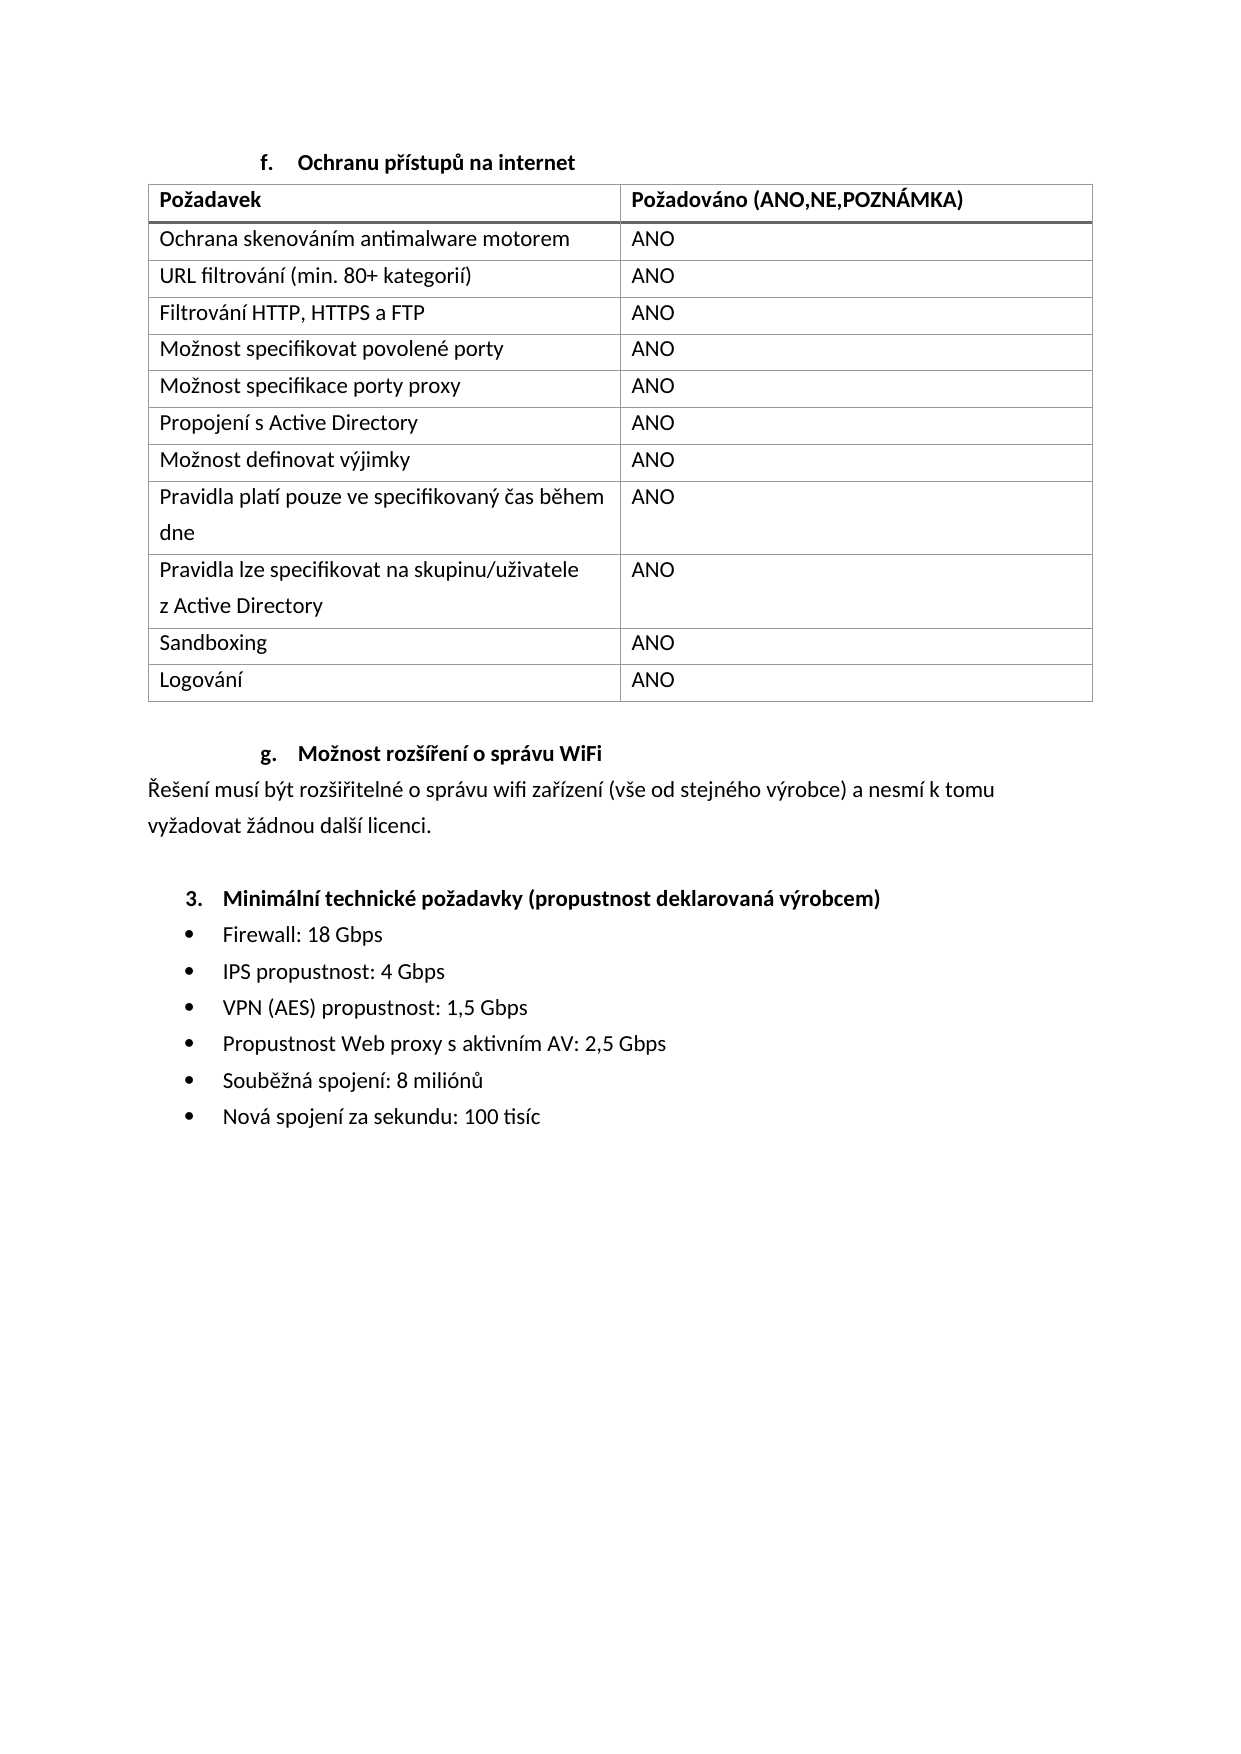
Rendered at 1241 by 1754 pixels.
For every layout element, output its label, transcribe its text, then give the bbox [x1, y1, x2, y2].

table_cell Možnost definovat výjimky [149, 445, 620, 481]
table_header Požadováno (ANO,NE,POZNÁMKA) [621, 185, 1092, 221]
table_cell ANO [621, 555, 1092, 627]
table_cell ANO [621, 298, 1092, 333]
table_cell ANO [621, 665, 1092, 701]
table_cell ANO [621, 408, 1092, 444]
table_cell ANO [621, 482, 1092, 554]
table_cell URL filtrování (min. 80+ kategorií) [149, 261, 620, 297]
list Minimální technické požadavky (propustnost deklarovaná výrobcem) [185, 884, 1093, 912]
table_cell Sandboxing [149, 629, 620, 664]
list Nová spojení za sekundu: 100 tisíc [185, 1102, 1093, 1130]
table_header Požadavek [149, 185, 620, 221]
list Propustnost Web proxy s aktivním AV: 2,5 Gbps [185, 1029, 1093, 1057]
text Řešení musí být rozšiřitelné o správu wifi zařízení (vše od stejného výrobce) a nesmí k tomu vyžadovat žádnou další licenci. [148, 775, 1093, 839]
list Firewall: 18 Gbps [185, 920, 1093, 948]
table_cell Možnost specifikace porty proxy [149, 371, 620, 407]
list Souběžná spojení: 8 miliónů [185, 1066, 1093, 1094]
list IPS propustnost: 4 Gbps [185, 957, 1093, 985]
table_cell Logování [149, 665, 620, 701]
list VPN (AES) propustnost: 1,5 Gbps [185, 993, 1093, 1021]
table_cell Filtrování HTTP, HTTPS a FTP [149, 298, 620, 333]
list Ochranu přístupů na internet [260, 148, 1093, 176]
table_cell ANO [621, 261, 1092, 297]
table_cell ANO [621, 335, 1092, 370]
table_cell ANO [621, 629, 1092, 664]
table_cell Pravidla platí pouze ve specifikovaný čas během dne [149, 482, 620, 554]
list Možnost rozšíření o správu WiFi [260, 739, 1093, 767]
table_cell ANO [621, 224, 1092, 260]
table_cell ANO [621, 445, 1092, 481]
table_cell Ochrana skenováním antimalware motorem [149, 224, 620, 260]
table_cell Možnost specifikovat povolené porty [149, 335, 620, 370]
table_cell ANO [621, 371, 1092, 407]
table_cell Propojení s Active Directory [149, 408, 620, 444]
table_cell Pravidla lze specifikovat na skupinu/uživatele z Active Directory [149, 555, 620, 627]
